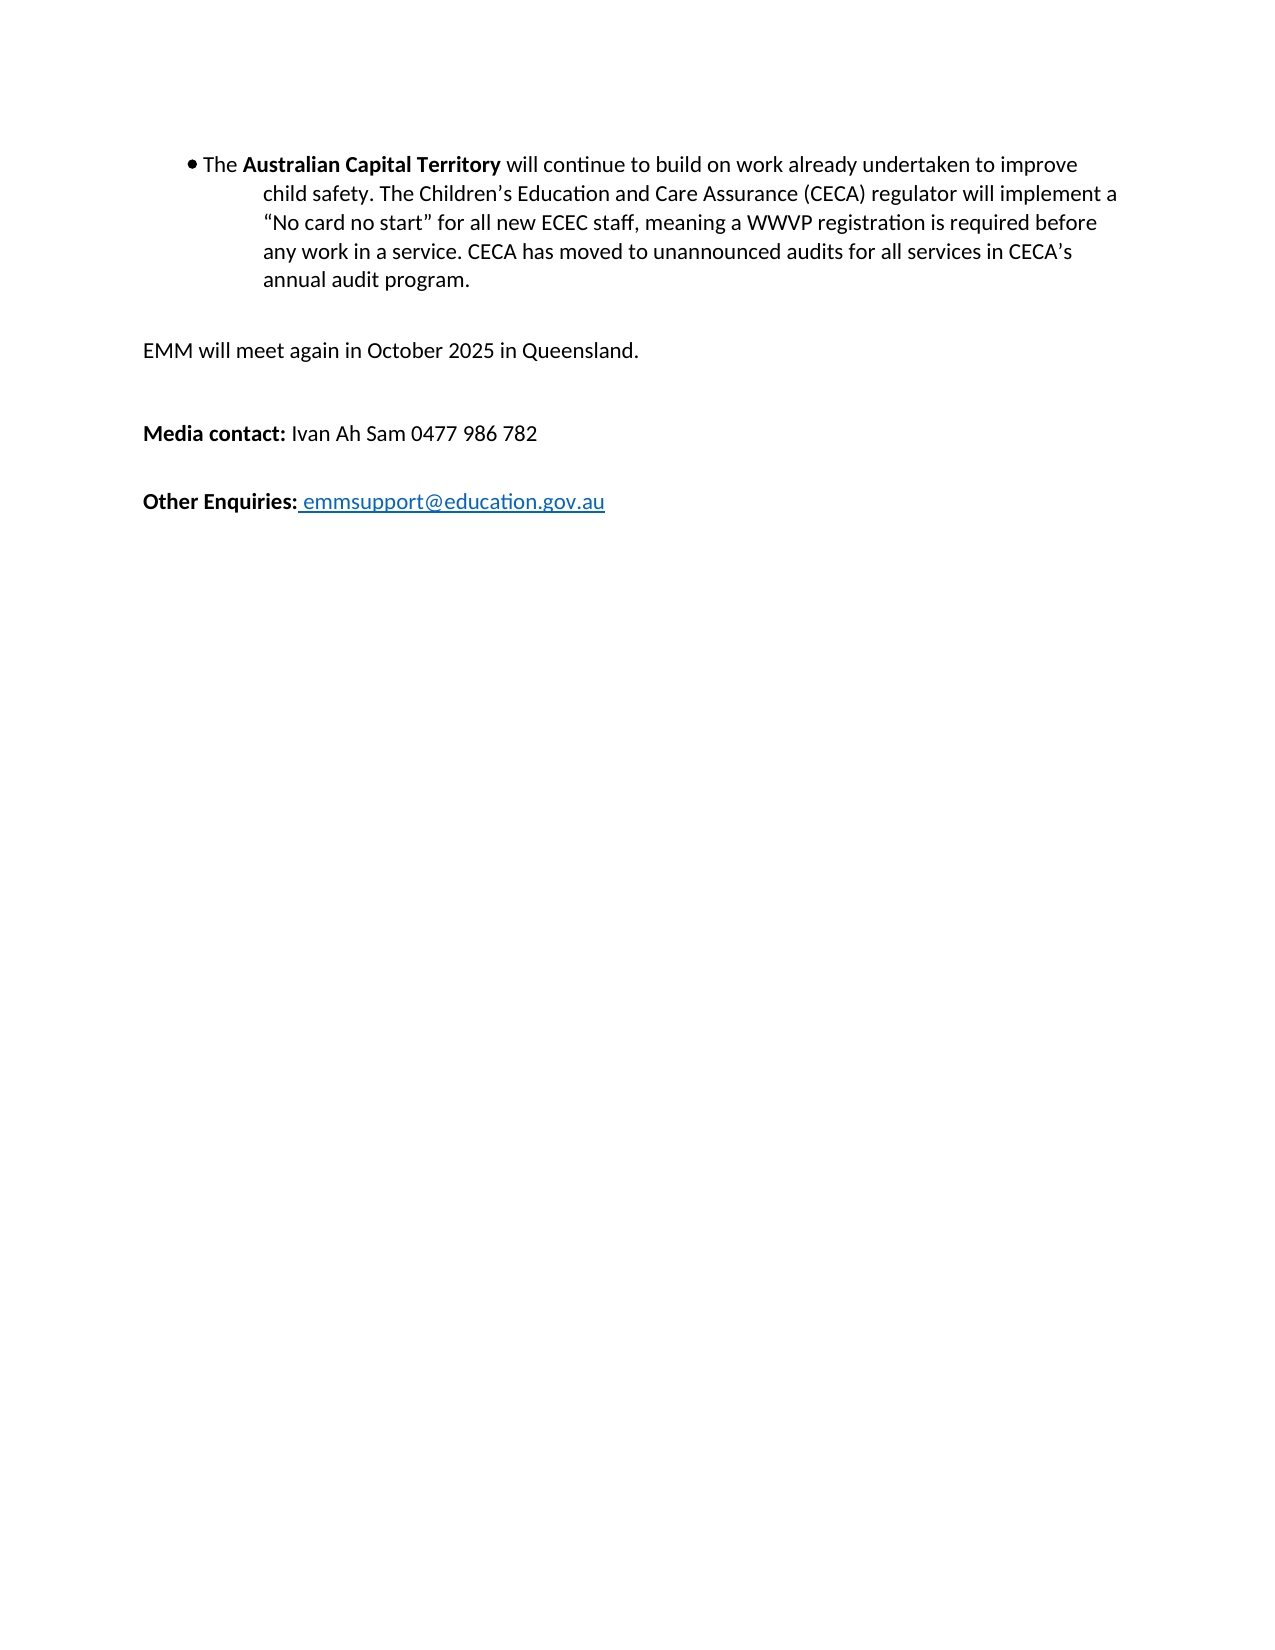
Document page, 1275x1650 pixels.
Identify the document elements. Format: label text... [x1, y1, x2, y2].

list The Australian Capital Territory will continue to build on work already undertaken to improve child safety. The Children’s Education and Care Assurance (CECA) regulator will implement a “No card no start” for all new ECEC staff, meaning a WWVP registration is required before any work in a service. CECA has moved to unannounced audits for all services in CECA’s annual audit program. [188, 150, 1125, 294]
text Other Enquiries: emmsupport@education.gov.au [143, 487, 1103, 515]
text EMM will meet again in October 2025 in Queensland. [143, 336, 1140, 364]
text Media contact: Ivan Ah Sam 0477 986 782 [143, 418, 1140, 447]
